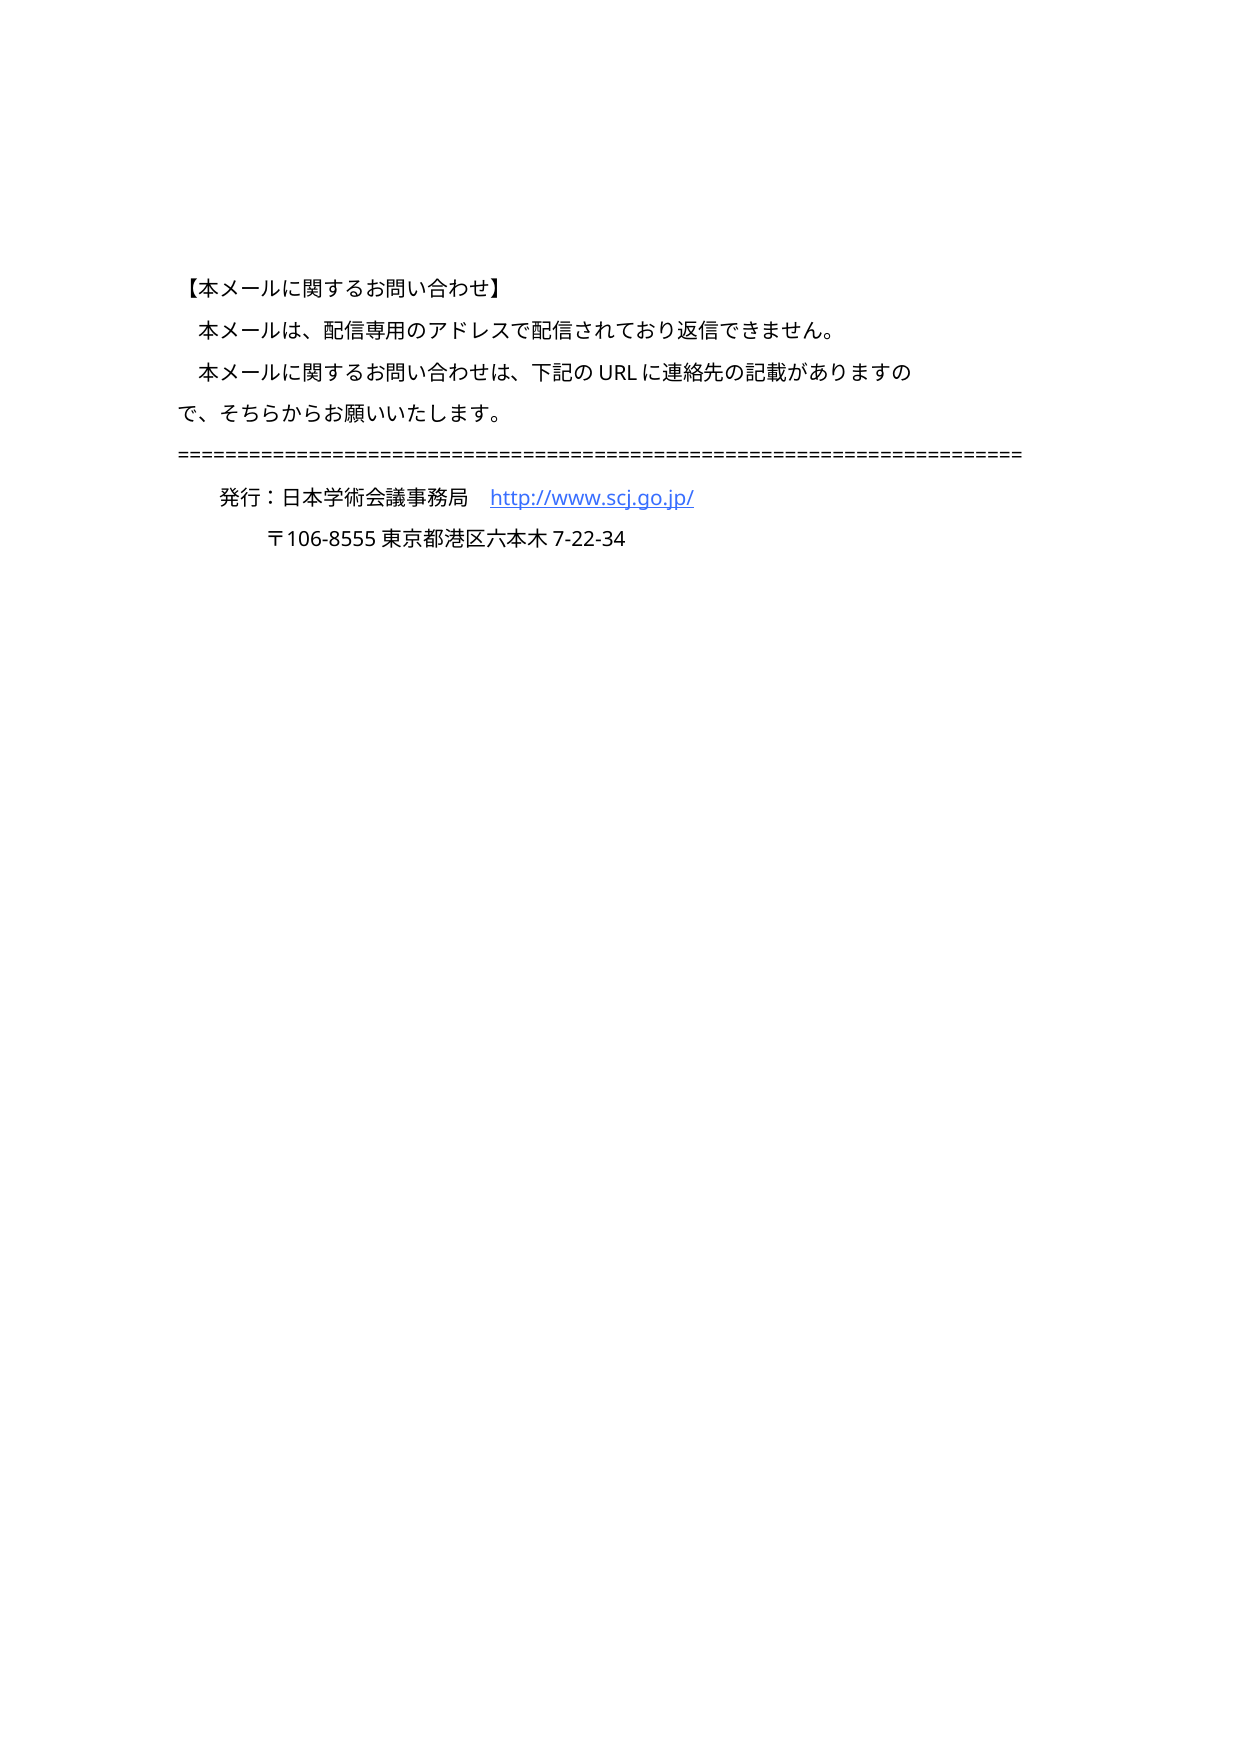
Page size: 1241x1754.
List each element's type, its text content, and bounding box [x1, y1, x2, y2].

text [177, 433, 1063, 475]
text 本メールは、配信専用のアドレスで配信されており返信できません。 [177, 308, 1063, 350]
text 【本メールに関するお問い合わせ】 [177, 267, 1063, 308]
text 本メールに関するお問い合わせは、下記のURLに連絡先の記載がありますの [177, 350, 1063, 392]
text 〒106-8555 東京都港区六本木7-22-34 [177, 517, 1063, 558]
text で、そちらからお願いいたします。 [177, 392, 1063, 433]
text 発行：日本学術会議事務局 http://www.scj.go.jp/ [177, 475, 1063, 517]
